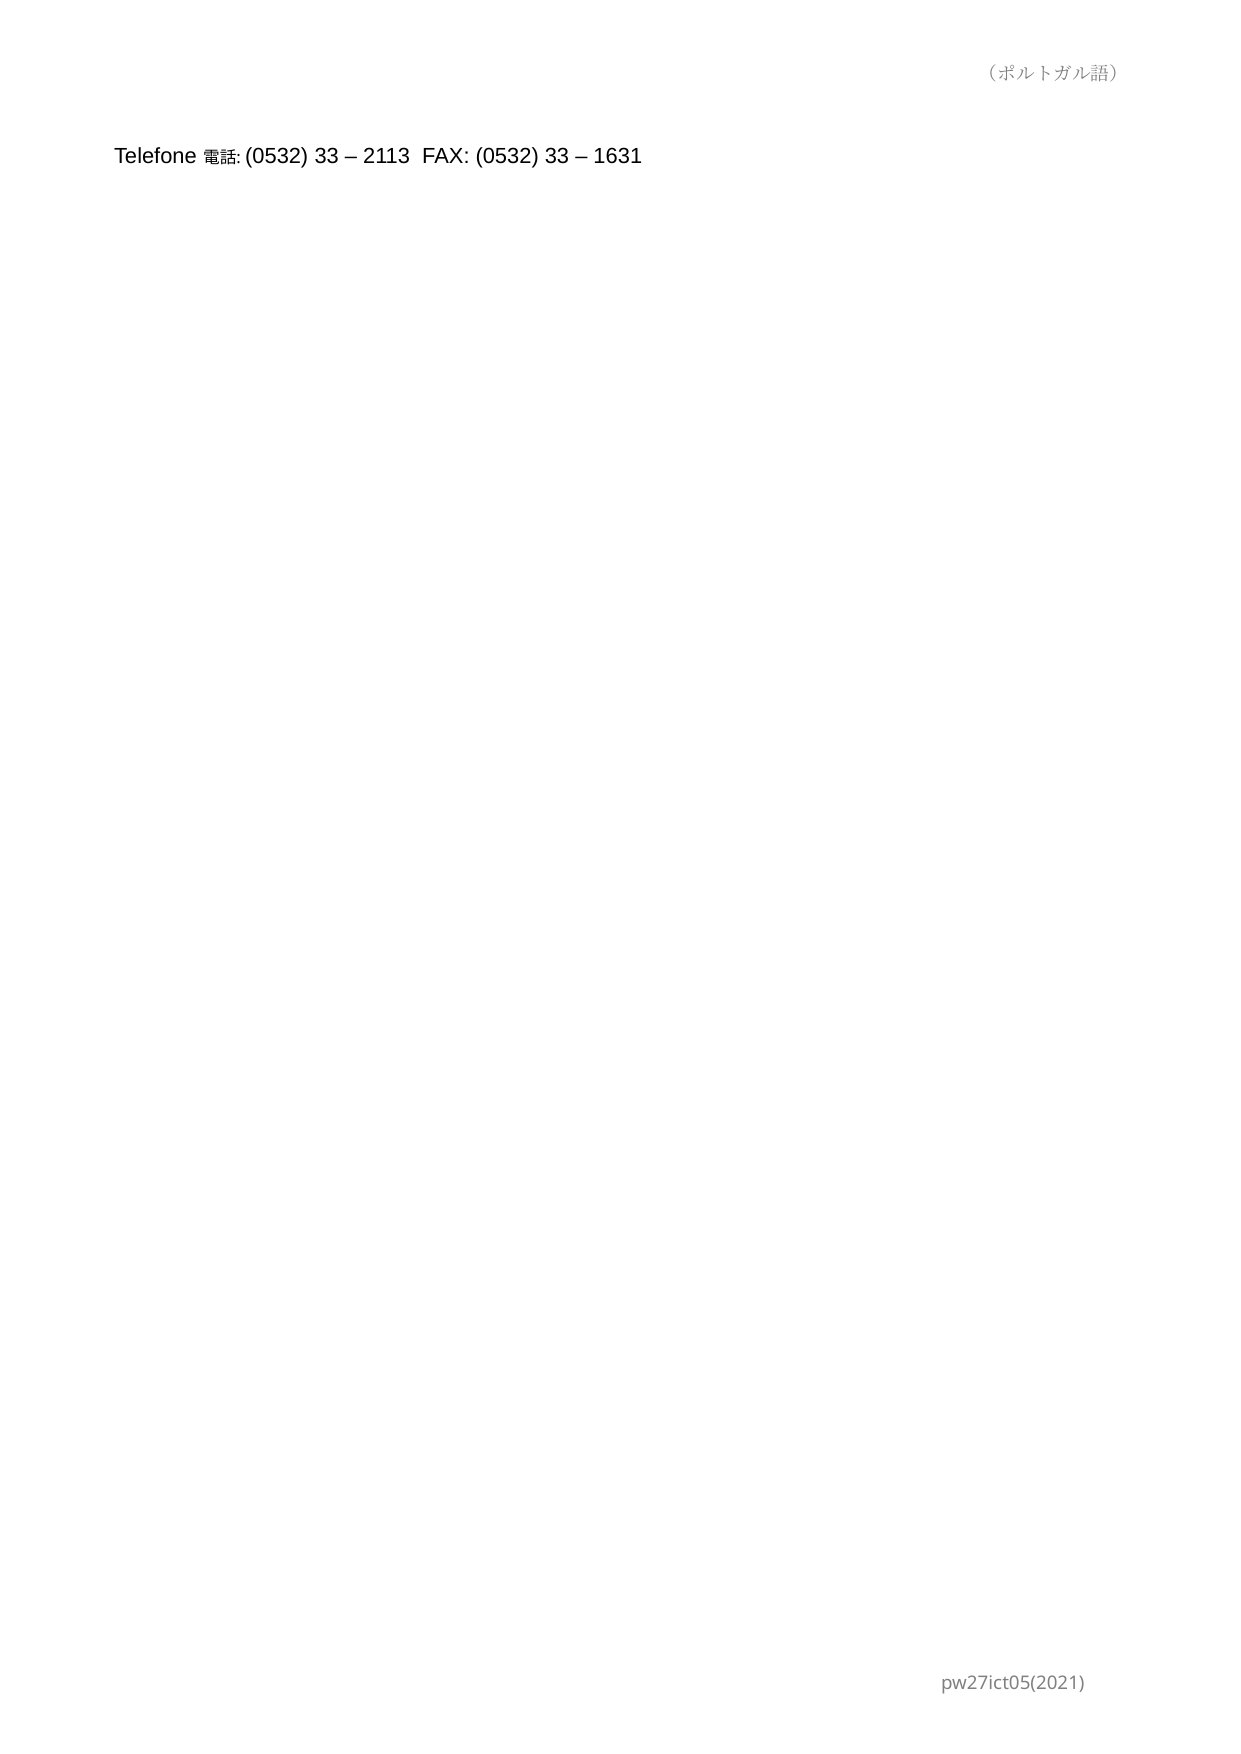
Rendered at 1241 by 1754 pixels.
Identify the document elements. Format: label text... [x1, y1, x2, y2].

text Telefone 電話: (0532) 33 – 2113 FAX: (0532) 33 – 1631 [114, 143, 1126, 169]
